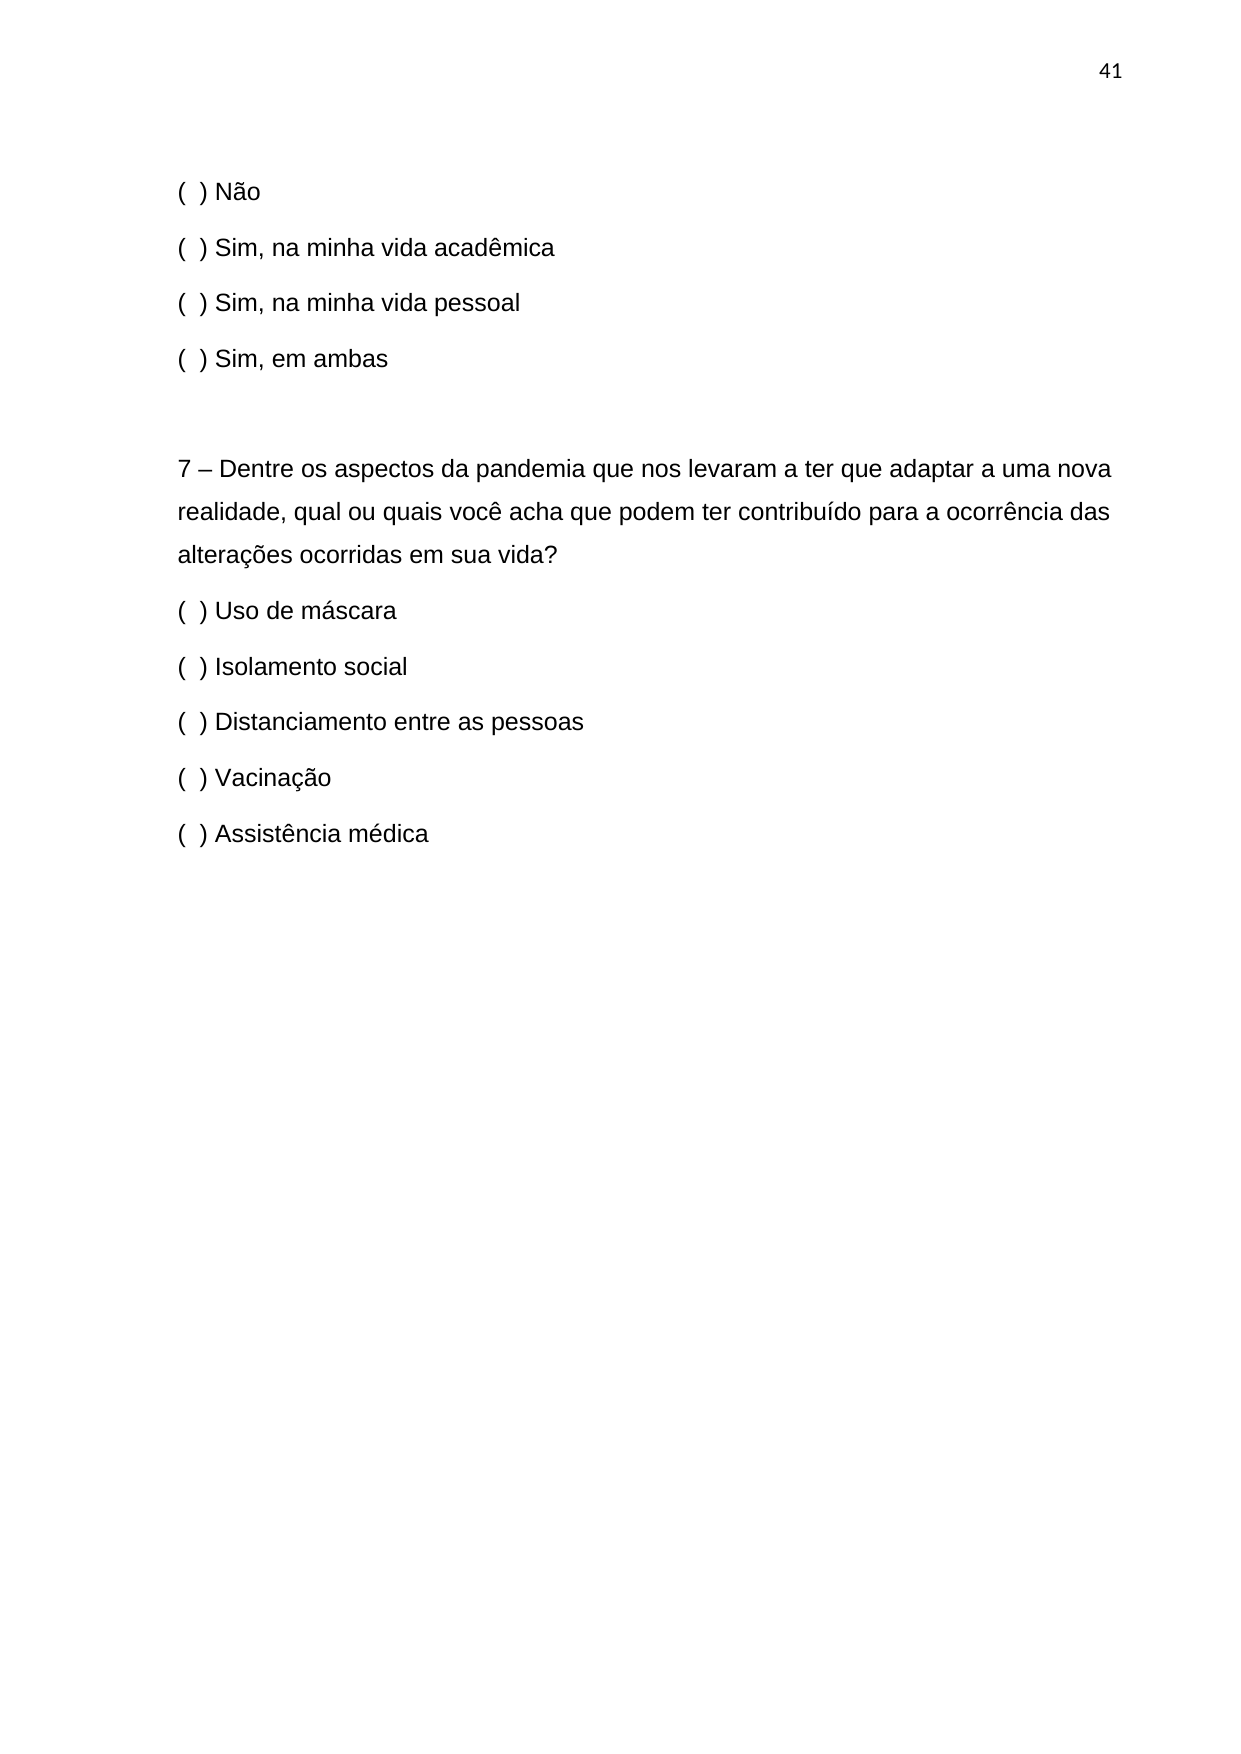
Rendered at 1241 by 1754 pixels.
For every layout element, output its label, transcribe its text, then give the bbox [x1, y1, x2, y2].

text ( ) Sim, em ambas [177, 344, 1122, 373]
text ( ) Sim, na minha vida pessoal [177, 288, 1122, 317]
text ( ) Vacinação [177, 763, 1122, 792]
text ( ) Não [177, 177, 1122, 206]
text ( ) Sim, na minha vida acadêmica [177, 233, 1122, 262]
text ( ) Isolamento social [177, 652, 1122, 680]
text 7 – Dentre os aspectos da pandemia que nos levaram a ter que adaptar a uma nova realidade, qual ou quais você acha que podem ter contribuído para a ocorrência das alterações ocorridas em sua vida? [177, 454, 1122, 569]
text ( ) Distanciamento entre as pessoas [177, 707, 1122, 736]
text ( ) Assistência médica [177, 818, 1122, 847]
text ( ) Uso de máscara [177, 596, 1122, 625]
